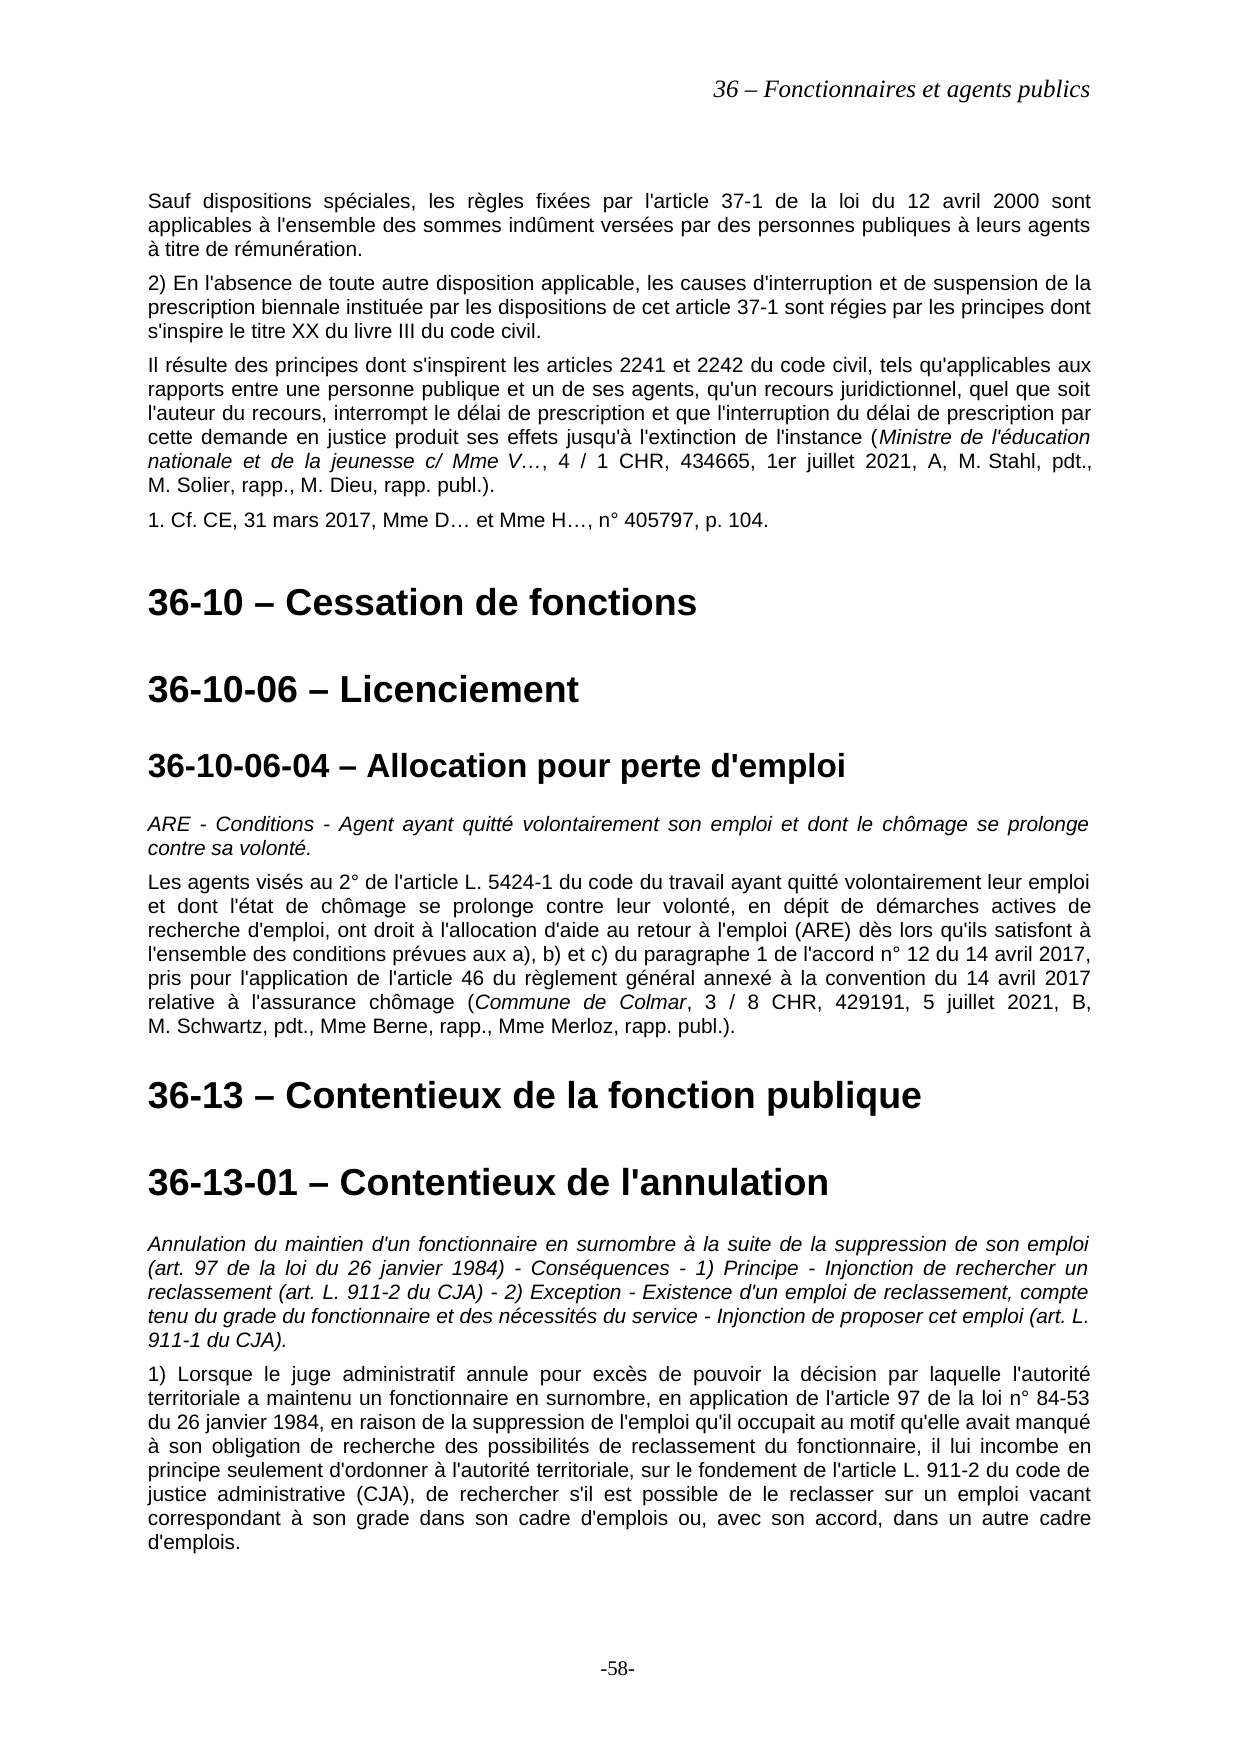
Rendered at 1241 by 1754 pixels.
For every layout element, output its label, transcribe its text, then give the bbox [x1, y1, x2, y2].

subtitle 36-13-01 – Contentieux de l'annulation [148, 1160, 1092, 1203]
subtitle 36-10-06 – Licenciement [148, 667, 1092, 710]
subtitle 36-10 – Cessation de fonctions [148, 580, 1092, 623]
subtitle 36-10-06-04 – Allocation pour perte d'emploi [148, 746, 1092, 784]
text Il résulte des principes dont s'inspirent les articles 2241 et 2242 du code civil, tels qu'applicables aux rapports entre une personne publique et un de ses agents, qu'un recours juridictionnel, quel que soit l'auteur du recours, interrompt le délai de prescription et que l'interruption du délai de prescription par cette demande en justice produit ses effets jusqu'à l'extinction de l'instance (Ministre de l'éducation nationale et de la jeunesse c/ Mme V…, 4 / 1 CHR, 434665, 1er juillet 2021, A, M. Stahl, pdt., M. Solier, rapp., M. Dieu, rapp. publ.). [148, 353, 1092, 497]
text Annulation du maintien d'un fonctionnaire en surnombre à la suite de la suppression de son emploi (art. 97 de la loi du 26 janvier 1984) - Conséquences - 1) Principe - Injonction de rechercher un reclassement (art. L. 911-2 du CJA) - 2) Exception - Existence d'un emploi de reclassement, compte tenu du grade du fonctionnaire et des nécessités du service - Injonction de proposer cet emploi (art. L. 911-1 du CJA). [148, 1232, 1092, 1352]
text 1. Cf. CE, 31 mars 2017, Mme D… et Mme H…, n° 405797, p. 104. [148, 507, 1092, 531]
text Les agents visés au 2° de l'article L. 5424-1 du code du travail ayant quitté volontairement leur emploi et dont l'état de chômage se prolonge contre leur volonté, en dépit de démarches actives de recherche d'emploi, ont droit à l'allocation d'aide au retour à l'emploi (ARE) dès lors qu'ils satisfont à l'ensemble des conditions prévues aux a), b) et c) du paragraphe 1 de l'accord n° 12 du 14 avril 2017, pris pour l'application de l'article 46 du règlement général annexé à la convention du 14 avril 2017 relative à l'assurance chômage (Commune de Colmar, 3 / 8 CHR, 429191, 5 juillet 2021, B, M. Schwartz, pdt., Mme Berne, rapp., Mme Merloz, rapp. publ.). [148, 870, 1092, 1037]
text 2) En l'absence de toute autre disposition applicable, les causes d'interruption et de suspension de la prescription biennale instituée par les dispositions de cet article 37-1 sont régies par les principes dont s'inspire le titre XX du livre III du code civil. [148, 271, 1092, 343]
subtitle 36-13 – Contentieux de la fonction publique [148, 1073, 1092, 1116]
text Sauf dispositions spéciales, les règles fixées par l'article 37-1 de la loi du 12 avril 2000 sont applicables à l'ensemble des sommes indûment versées par des personnes publiques à leurs agents à titre de rémunération. [148, 189, 1092, 261]
text ARE - Conditions - Agent ayant quitté volontairement son emploi et dont le chômage se prolonge contre sa volonté. [148, 811, 1092, 859]
text 1) Lorsque le juge administratif annule pour excès de pouvoir la décision par laquelle l'autorité territoriale a maintenu un fonctionnaire en surnombre, en application de l'article 97 de la loi n° 84-53 du 26 janvier 1984, en raison de la suppression de l'emploi qu'il occupait au motif qu'elle avait manqué à son obligation de recherche des possibilités de reclassement du fonctionnaire, il lui incombe en principe seulement d'ordonner à l'autorité territoriale, sur le fondement de l'article L. 911-2 du code de justice administrative (CJA), de rechercher s'il est possible de le reclasser sur un emploi vacant correspondant à son grade dans son cadre d'emplois ou, avec son accord, dans un autre cadre d'emplois. [148, 1362, 1092, 1554]
